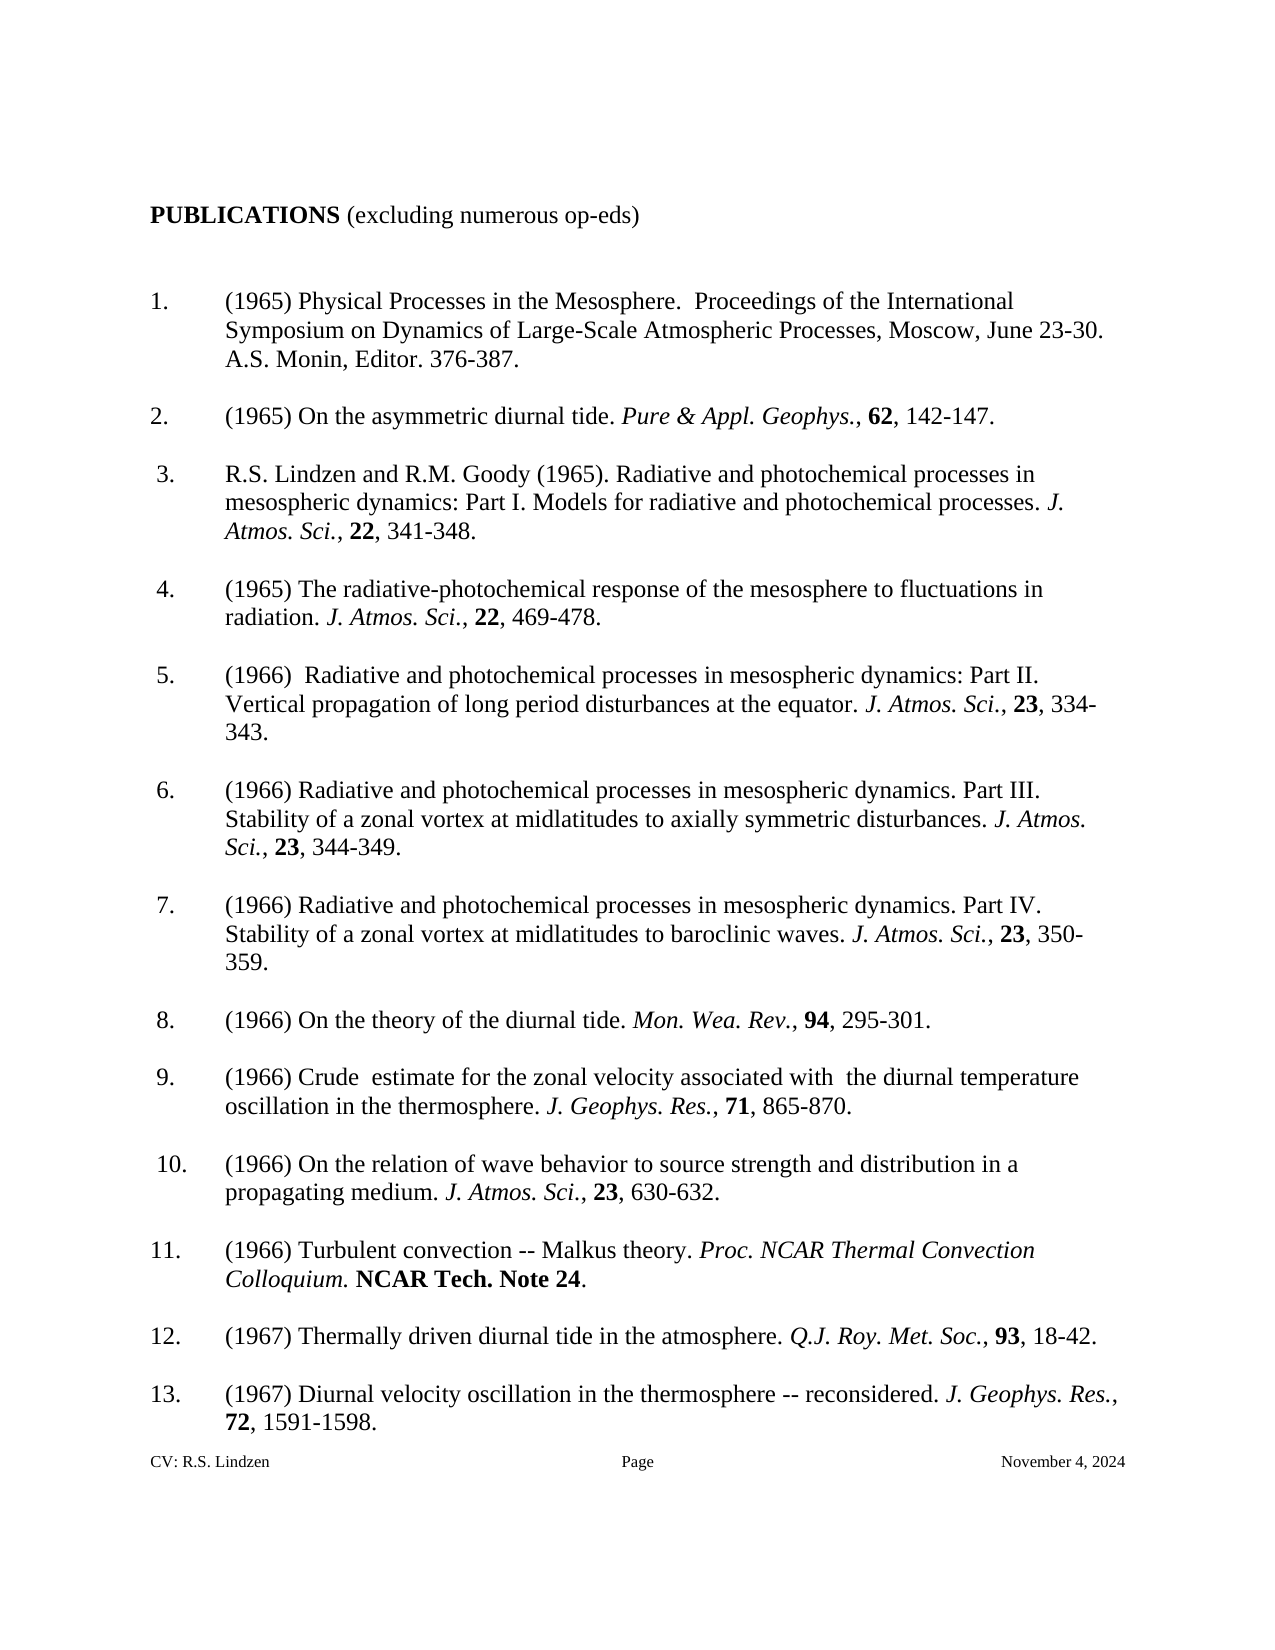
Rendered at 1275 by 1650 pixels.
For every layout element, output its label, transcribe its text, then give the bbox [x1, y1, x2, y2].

text 2. (1965) On the asymmetric diurnal tide. Pure & Appl. Geophys., 62, 142-147. [150, 401, 1125, 430]
text 4. (1965) The radiative-photochemical response of the mesosphere to fluctuations in radiation. J. Atmos. Sci., 22, 469-478. [150, 574, 1125, 631]
text 5. (1966) Radiative and photochemical processes in mesospheric dynamics: Part II. Vertical propagation of long period disturbances at the equator. J. Atmos. Sci., 23, 334-343. [150, 660, 1125, 746]
text 10. (1966) On the relation of wave behavior to source strength and distribution in a propagating medium. J. Atmos. Sci., 23, 630-632. [150, 1149, 1125, 1206]
text 8. (1966) On the theory of the diurnal tide. Mon. Wea. Rev., 94, 295-301. [150, 1005, 1125, 1034]
text 7. (1966) Radiative and photochemical processes in mesospheric dynamics. Part IV. Stability of a zonal vortex at midlatitudes to baroclinic waves. J. Atmos. Sci., 23, 350-359. [150, 890, 1125, 976]
text 3. R.S. Lindzen and R.M. Goody (1965). Radiative and photochemical processes in mesospheric dynamics: Part I. Models for radiative and photochemical processes. J. Atmos. Sci., 22, 341-348. [150, 459, 1125, 545]
text 11. (1966) Turbulent convection -- Malkus theory. Proc. NCAR Thermal Convection Colloquium. NCAR Tech. Note 24. [150, 1235, 1125, 1292]
text PUBLICATIONS (excluding numerous op-eds) [150, 200, 1125, 229]
text 12. (1967) Thermally driven diurnal tide in the atmosphere. Q.J. Roy. Met. Soc., 93, 18-42. [150, 1321, 1125, 1350]
text 1. (1965) Physical Processes in the Mesosphere. Proceedings of the International Symposium on Dynamics of Large-Scale Atmospheric Processes, Moscow, June 23-30. A.S. Monin, Editor. 376-387. [150, 286, 1125, 372]
text 13. (1967) Diurnal velocity oscillation in the thermosphere -- reconsidered. J. Geophys. Res., 72, 1591-1598. [150, 1379, 1125, 1436]
text 9. (1966) Crude estimate for the zonal velocity associated with the diurnal temperature oscillation in the thermosphere. J. Geophys. Res., 71, 865-870. [150, 1062, 1125, 1120]
text 6. (1966) Radiative and photochemical processes in mesospheric dynamics. Part III. Stability of a zonal vortex at midlatitudes to axially symmetric disturbances. J. Atmos. Sci., 23, 344-349. [150, 775, 1125, 861]
